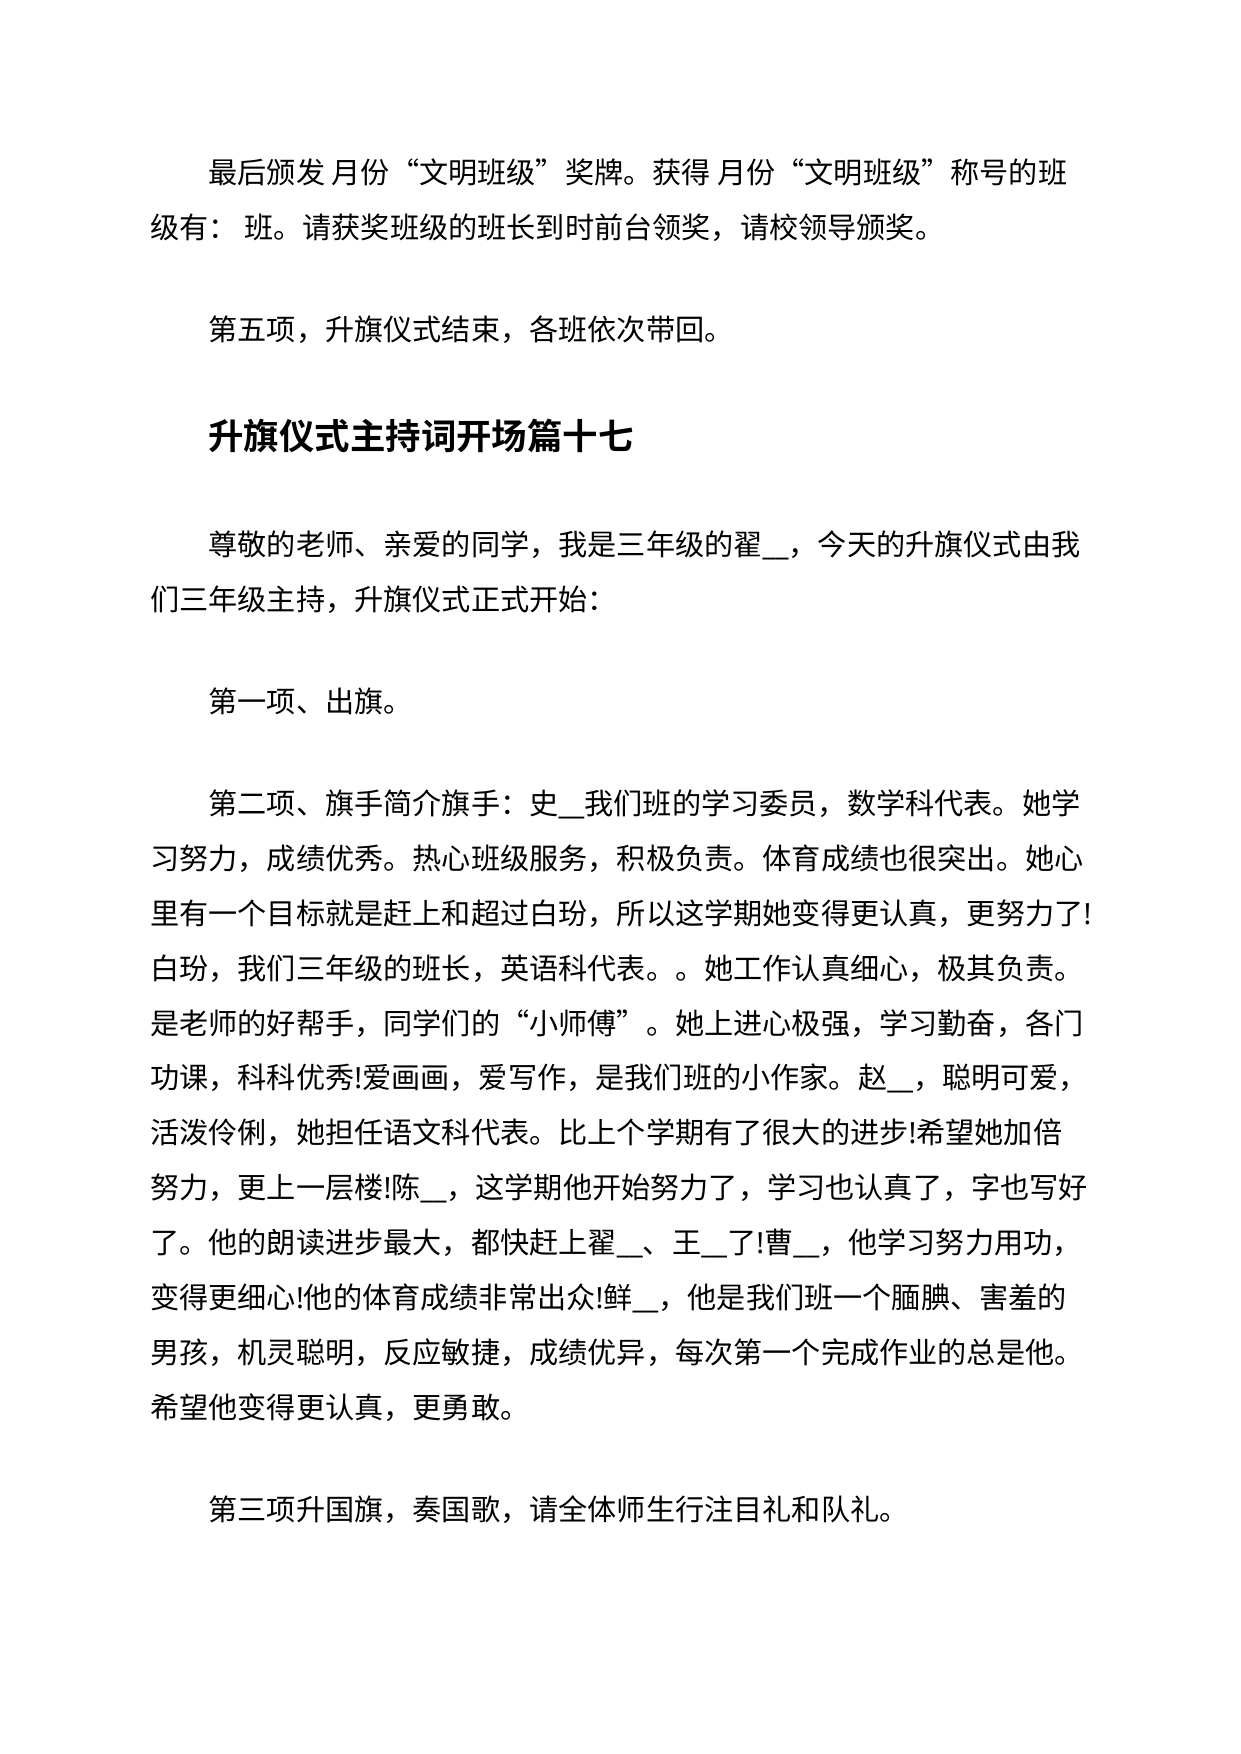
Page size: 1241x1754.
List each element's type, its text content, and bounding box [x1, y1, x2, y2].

text 尊敬的老师、亲爱的同学，我是三年级的翟__，今天的升旗仪式由我们三年级主持，升旗仪式正式开始： [150, 522, 1090, 619]
text 最后颁发 月份“文明班级”奖牌。获得 月份“文明班级”称号的班级有： 班。请获奖班级的班长到时前台领奖，请校领导颁奖。 [150, 150, 1090, 247]
text 第五项，升旗仪式结束，各班依次带回。 [150, 307, 1090, 349]
text 升旗仪式主持词开场篇十七 [150, 408, 1090, 460]
text 第一项、出旗。 [150, 679, 1090, 721]
text 第二项、旗手简介旗手：史__我们班的学习委员，数学科代表。她学习努力，成绩优秀。热心班级服务，积极负责。体育成绩也很突出。她心里有一个目标就是赶上和超过白玢，所以这学期她变得更认真，更努力了!白玢，我们三年级的班长，英语科代表。。她工作认真细心，极其负责。是老师的好帮手，同学们的“小师傅”。她上进心极强，学习勤奋，各门功课，科科优秀!爱画画，爱写作，是我们班的小作家。赵__，聪明可爱，活泼伶俐，她担任语文科代表。比上个学期有了很大的进步!希望她加倍努力，更上一层楼!陈__，这学期他开始努力了，学习也认真了，字也写好了。他的朗读进步最大，都快赶上翟__、王__了!曹__，他学习努力用功，变得更细心!他的体育成绩非常出众!鲜__，他是我们班一个腼腆、害羞的男孩，机灵聪明，反应敏捷，成绩优异，每次第一个完成作业的总是他。希望他变得更认真，更勇敢。 [150, 780, 1090, 1427]
text 第三项升国旗，奏国歌，请全体师生行注目礼和队礼。 [150, 1487, 1090, 1529]
